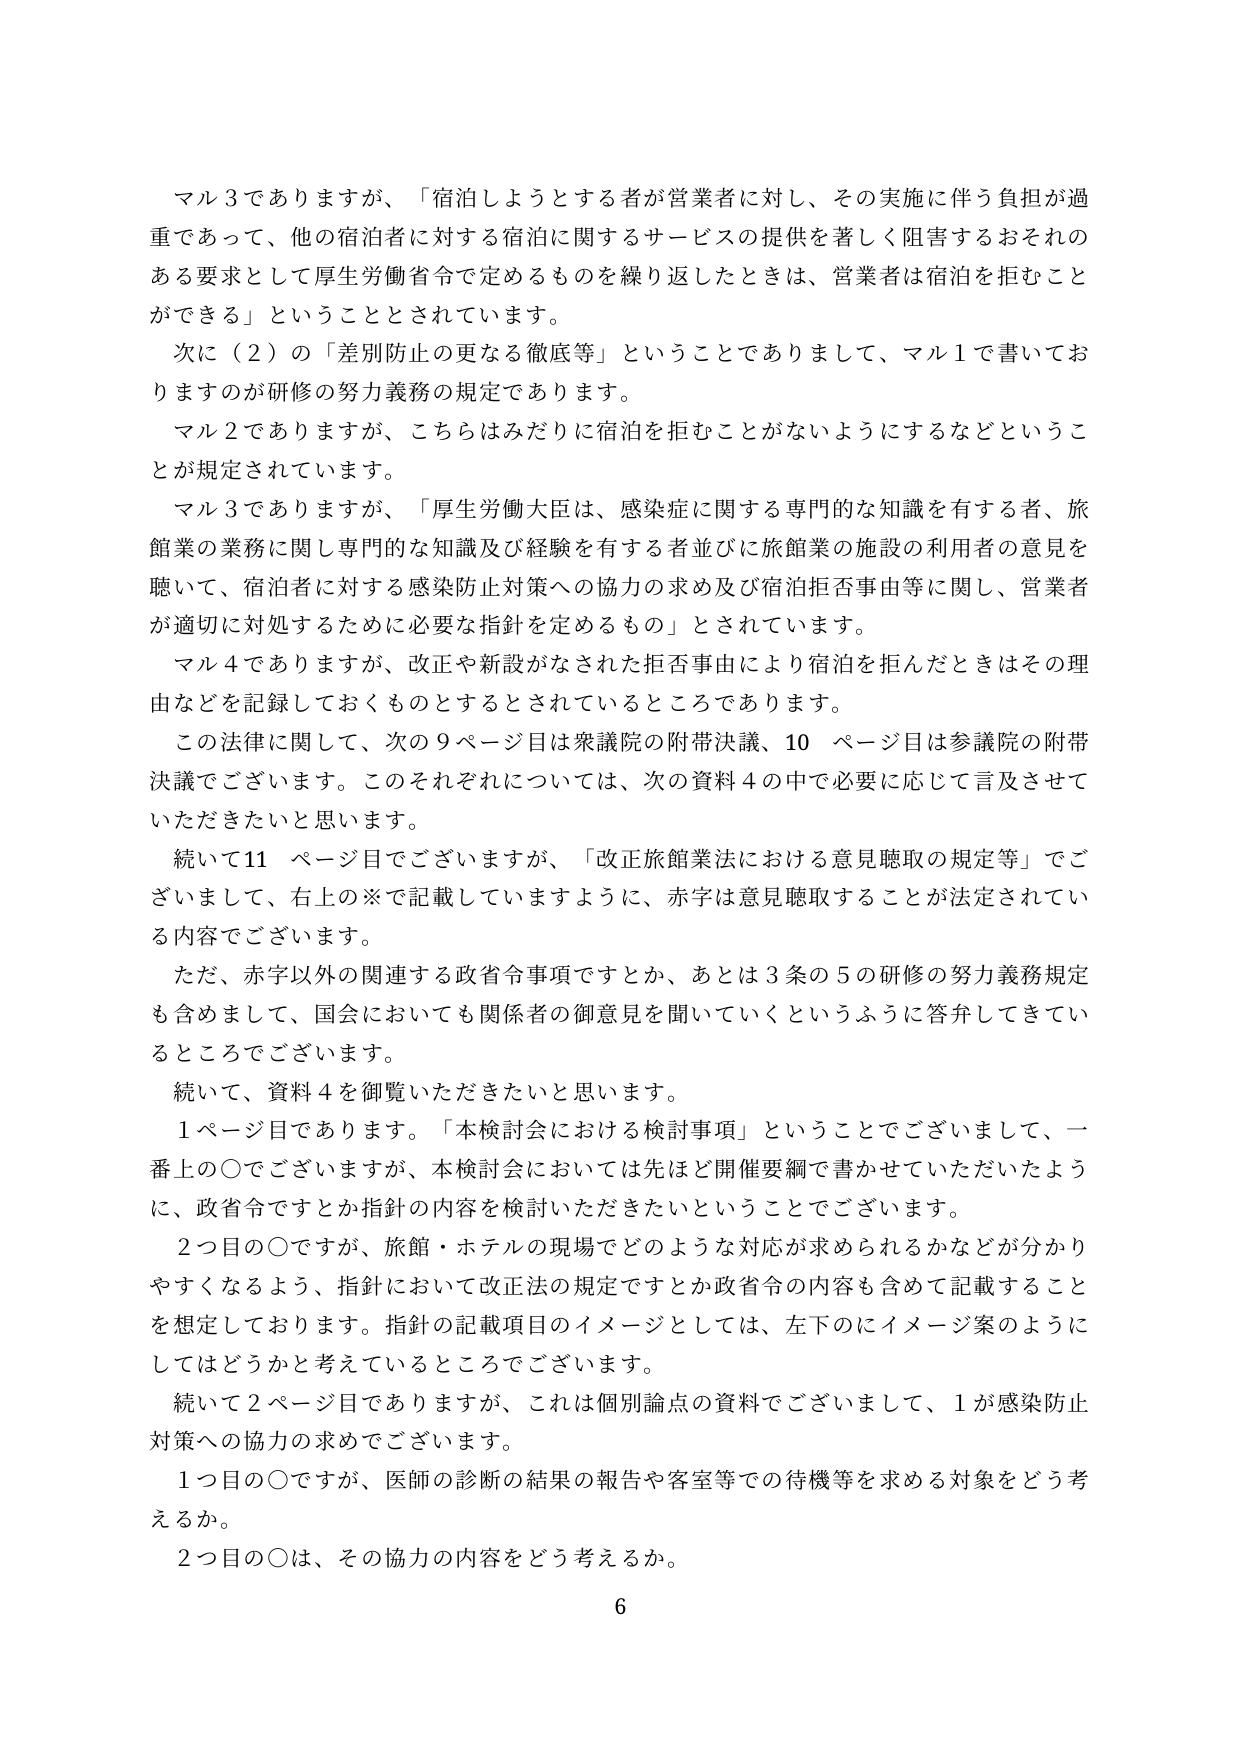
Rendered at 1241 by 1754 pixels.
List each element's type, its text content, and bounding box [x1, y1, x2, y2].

text 続いて、資料４を御覧いただきたいと思います。 [149, 1071, 1091, 1110]
text １つ目の○ですが、医師の診断の結果の報告や客室等での待機等を求める対象をどう考えるか。 [149, 1460, 1091, 1537]
text マル４でありますが、改正や新設がなされた拒否事由により宿泊を拒んだときはその理由などを記録しておくものとするとされているところであります。 [149, 644, 1091, 722]
text マル３でありますが、「厚生労働大臣は、感染症に関する専門的な知識を有する者、旅館業の業務に関し専門的な知識及び経験を有する者並びに旅館業の施設の利用者の意見を聴いて、宿泊者に対する感染防止対策への協力の求め及び宿泊拒否事由等に関し、営業者が適切に対処するために必要な指針を定めるもの」とされています。 [149, 488, 1091, 644]
text ただ、赤字以外の関連する政省令事項ですとか、あとは３条の５の研修の努力義務規定も含めまして、国会においても関係者の御意見を聞いていくというふうに答弁してきているところでございます。 [149, 955, 1091, 1071]
text 続いて11ページ目でございますが、「改正旅館業法における意見聴取の規定等」でございまして、右上の※で記載していますように、赤字は意見聴取することが法定されている内容でございます。 [149, 838, 1091, 955]
text ２つ目の○は、その協力の内容をどう考えるか。 [149, 1537, 1091, 1576]
text 次に（２）の「差別防止の更なる徹底等」ということでありまして、マル１で書いておりますのが研修の努力義務の規定であります。 [149, 333, 1091, 411]
text マル３でありますが、「宿泊しようとする者が営業者に対し、その実施に伴う負担が過重であって、他の宿泊者に対する宿泊に関するサービスの提供を著しく阻害するおそれのある要求として厚生労働省令で定めるものを繰り返したときは、営業者は宿泊を拒むことができる」ということとされています。 [149, 178, 1091, 333]
text ２つ目の○ですが、旅館・ホテルの現場でどのような対応が求められるかなどが分かりやすくなるよう、指針において改正法の規定ですとか政省令の内容も含めて記載することを想定しております。指針の記載項目のイメージとしては、左下のにイメージ案のようにしてはどうかと考えているところでございます。 [149, 1227, 1091, 1382]
text マル２でありますが、こちらはみだりに宿泊を拒むことがないようにするなどということが規定されています。 [149, 411, 1091, 488]
text 続いて２ページ目でありますが、これは個別論点の資料でございまして、１が感染防止対策への協力の求めでございます。 [149, 1382, 1091, 1460]
text この法律に関して、次の９ページ目は衆議院の附帯決議、10ページ目は参議院の附帯決議でございます。このそれぞれについては、次の資料４の中で必要に応じて言及させていただきたいと思います。 [149, 722, 1091, 838]
text １ページ目であります。「本検討会における検討事項」ということでございまして、一番上の○でございますが、本検討会においては先ほど開催要綱で書かせていただいたように、政省令ですとか指針の内容を検討いただきたいということでございます。 [149, 1110, 1091, 1227]
